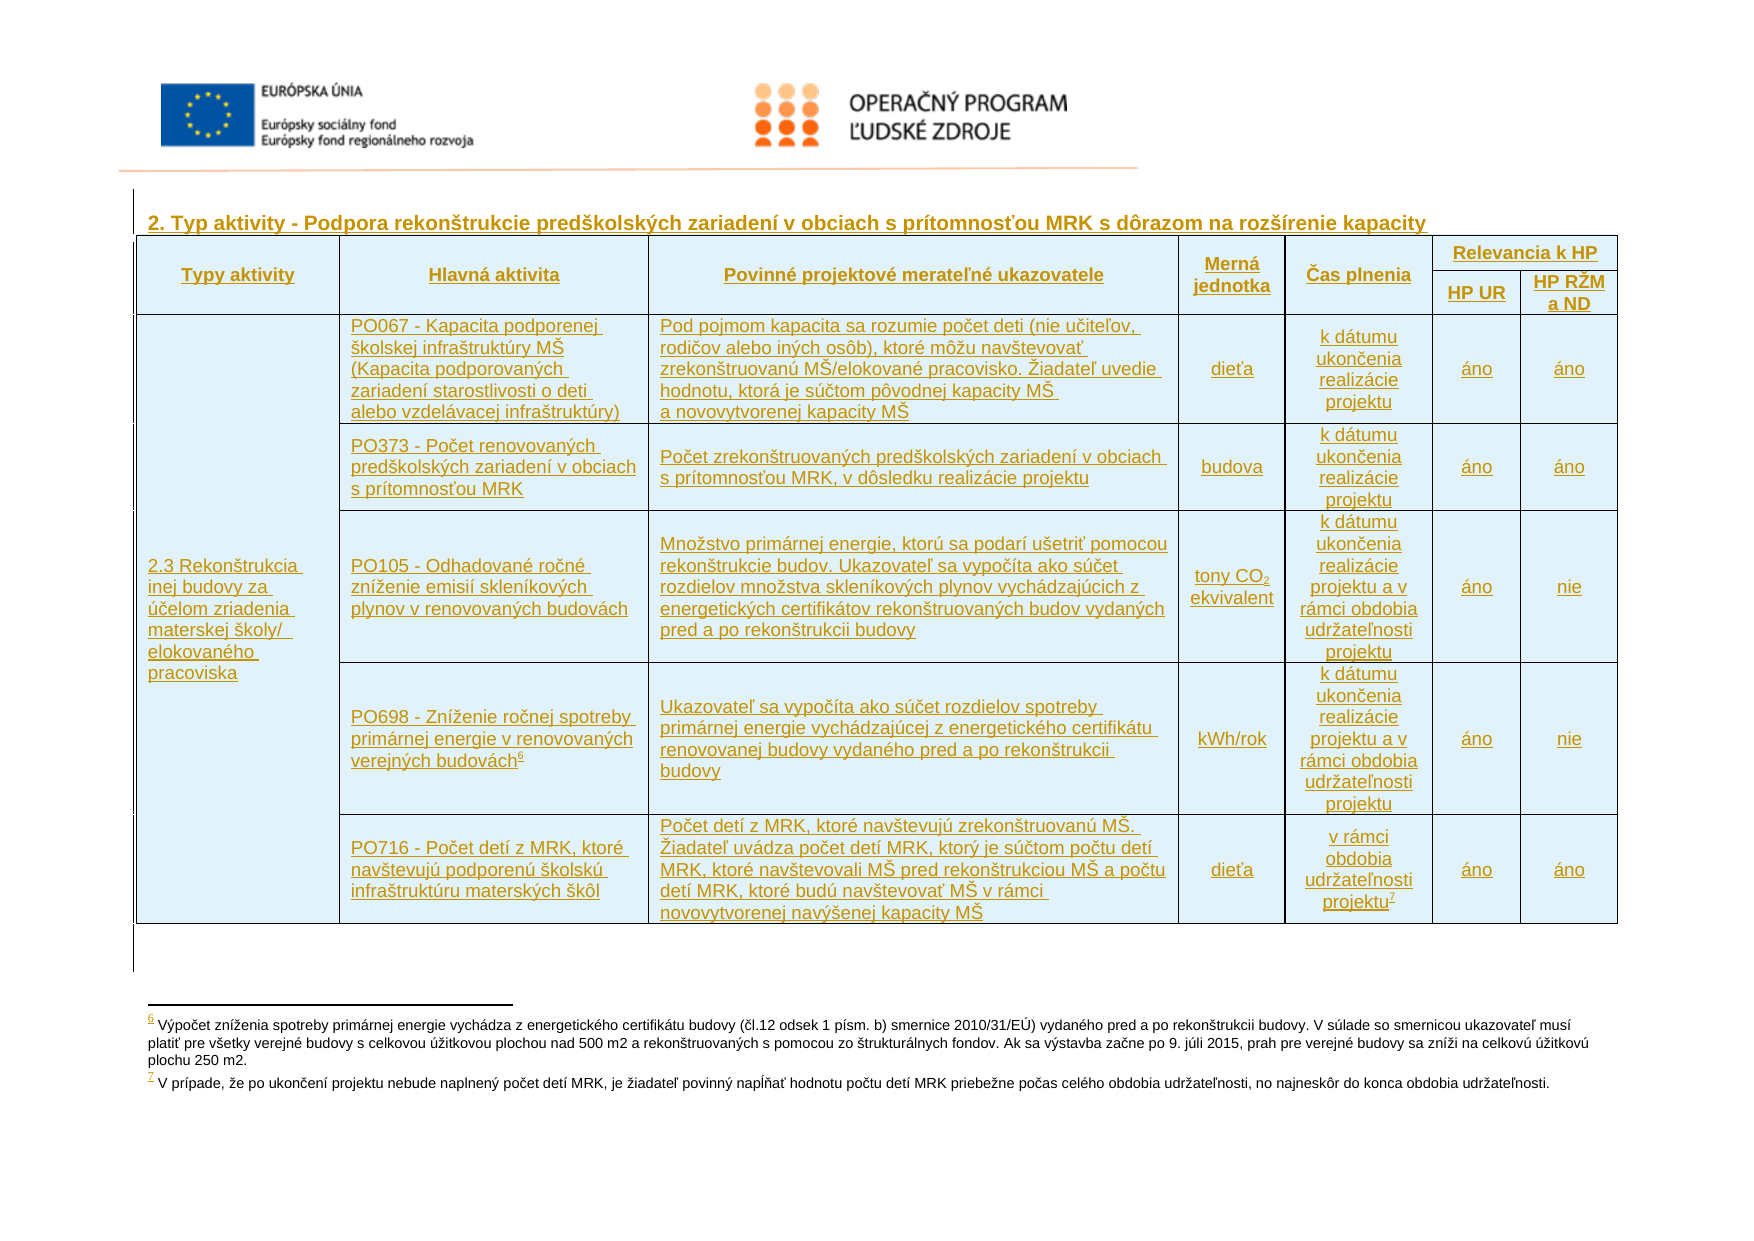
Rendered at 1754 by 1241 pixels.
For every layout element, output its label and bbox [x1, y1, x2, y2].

picture [147, 73, 1092, 161]
